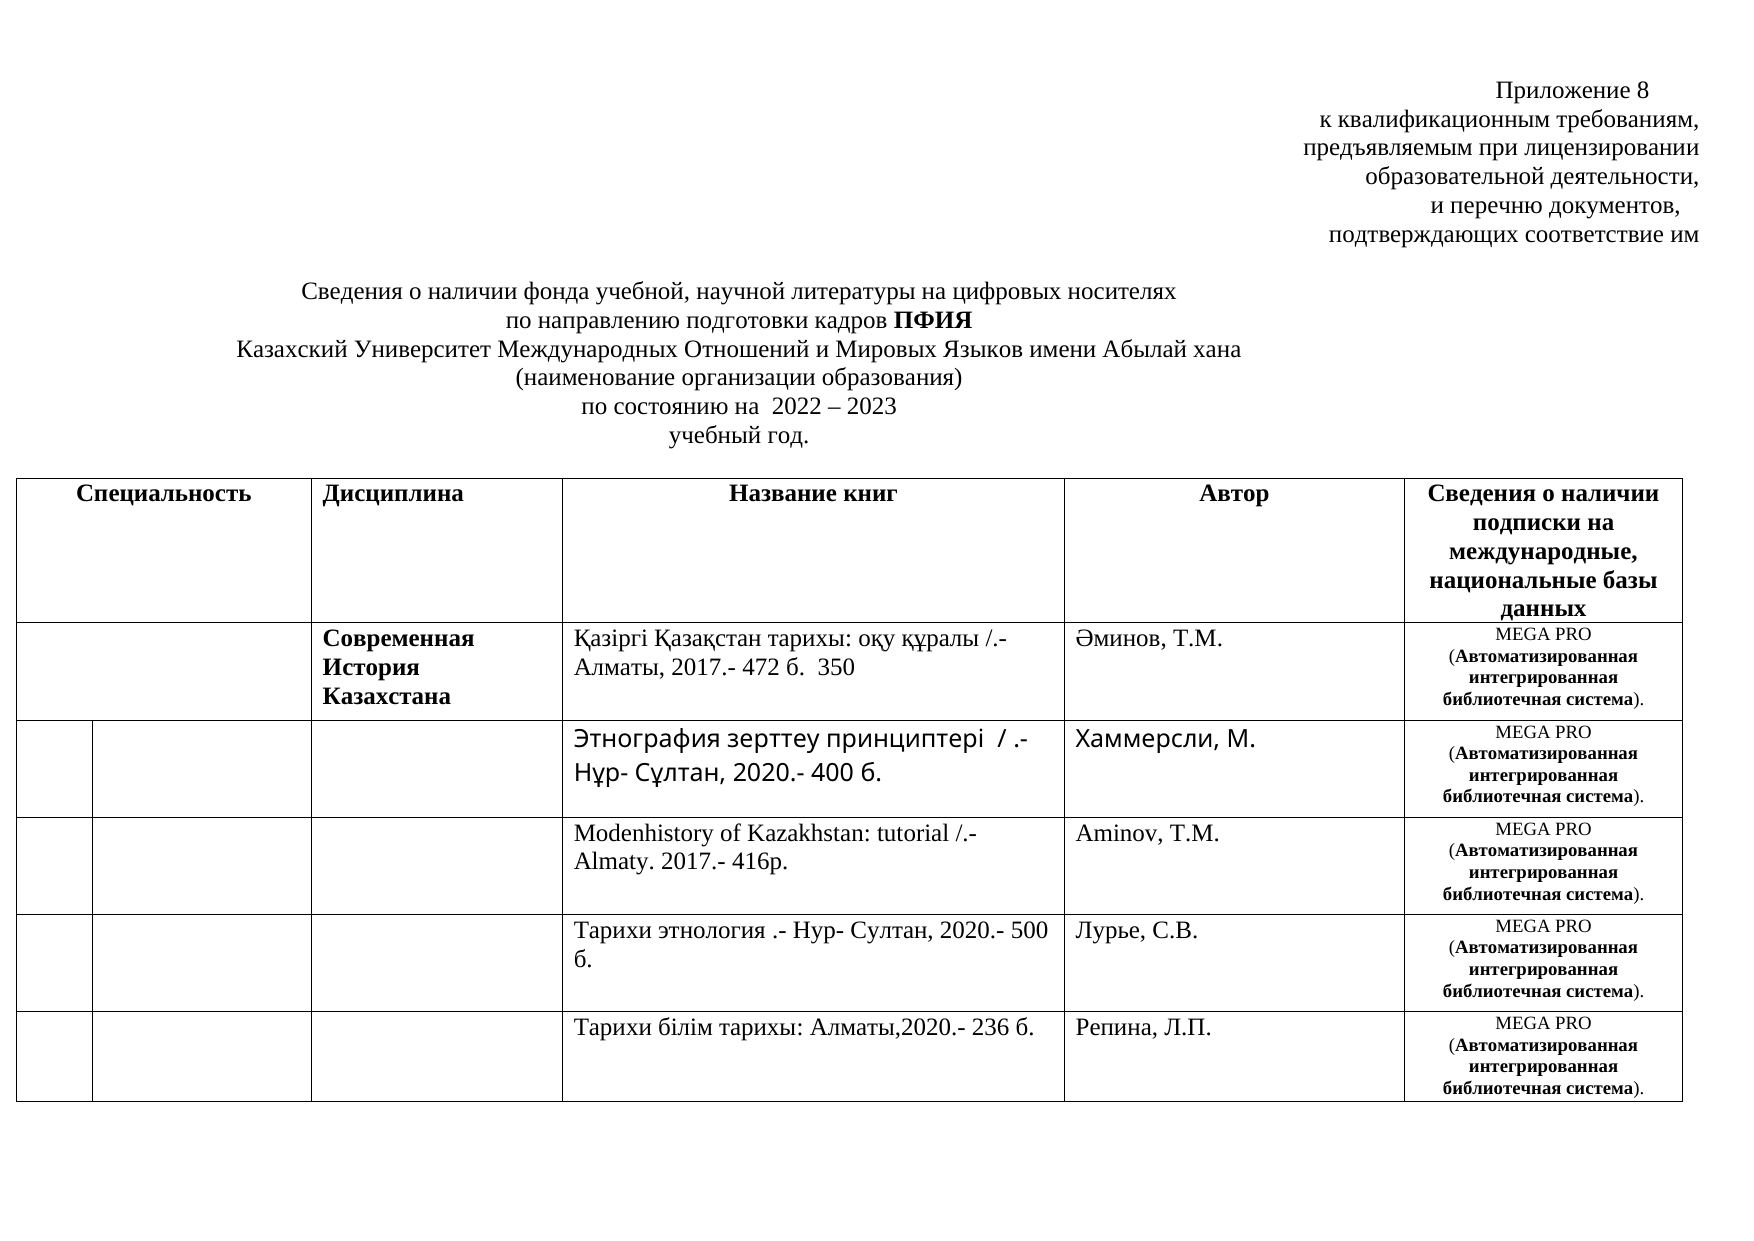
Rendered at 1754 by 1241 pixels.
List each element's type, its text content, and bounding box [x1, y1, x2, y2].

table_cell Современная История Казахстана [312, 623, 562, 719]
table_header Дисциплина [312, 479, 562, 622]
table_cell [312, 818, 562, 914]
table_cell [93, 915, 311, 1011]
table_cell [93, 1012, 311, 1101]
table_cell Хаммерсли, М. [1065, 721, 1404, 817]
table_cell [17, 721, 92, 817]
table_cell Этнография зерттеу принциптері / .- Нұр- Сұлтан, 2020.- 400 б. [563, 721, 1064, 817]
table_header Автор [1065, 479, 1404, 622]
table_cell Әминов, Т.М. [1065, 623, 1404, 719]
table_cell [312, 915, 562, 1011]
table_cell [93, 721, 311, 817]
table_cell MEGA PRO (Автоматизированная интегрированная библиотечная система). [1405, 623, 1682, 719]
table_cell Modenhistory of Kazakhstan: tutorial /.- Almaty. 2017.- 416p. [563, 818, 1064, 914]
table_cell Қазіргі Қазақстан тарихы: оқу құралы /.- Алматы, 2017.- 472 б. 350 [563, 623, 1064, 719]
table_header Специальность [17, 479, 311, 622]
table_cell [17, 818, 92, 914]
text по направлению подготовки кадров ПФИЯ [75, 305, 1403, 334]
table_cell Тарихи этнология .- Нур- Султан, 2020.- 500 б. [563, 915, 1064, 1011]
text по состоянию на 2022 – 2023 [75, 391, 1403, 420]
text (наименование организации образования) [75, 362, 1403, 391]
table_header Сведения о наличии подписки на международные, национальные базы данных [1405, 479, 1682, 622]
table_cell [312, 721, 562, 817]
table_cell Aminov, T.M. [1065, 818, 1404, 914]
table_cell Тарихи білім тарихы: Алматы,2020.- 236 б. [563, 1012, 1064, 1101]
text Сведения о наличии фонда учебной, научной литературы на цифровых носителях [75, 276, 1403, 305]
table_cell [17, 915, 92, 1011]
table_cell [1405, 1012, 1682, 1101]
table_header Название книг [563, 479, 1064, 622]
table_cell [312, 1012, 562, 1101]
text Приложение 8 к квалификационным требованиям, предъявляемым при лицензировании образовательной деятельности, и перечню документов, подтверждающих соответствие им [75, 75, 1699, 247]
text Казахский Университет Международных Отношений и Мировых Языков имени Абылай хана [75, 334, 1403, 362]
table_cell MEGA PRO (Автоматизированная интегрированная библиотечная система). [1405, 721, 1682, 817]
table_cell MEGA PRO (Автоматизированная интегрированная библиотечная система). [1405, 818, 1682, 914]
table_cell Репина, Л.П. [1065, 1012, 1404, 1101]
table_cell [17, 623, 311, 719]
text учебный год. [75, 420, 1403, 449]
table_cell Лурье, С.В. [1065, 915, 1404, 1011]
table_cell [17, 1012, 92, 1101]
table_cell [93, 818, 311, 914]
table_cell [1405, 915, 1682, 1011]
